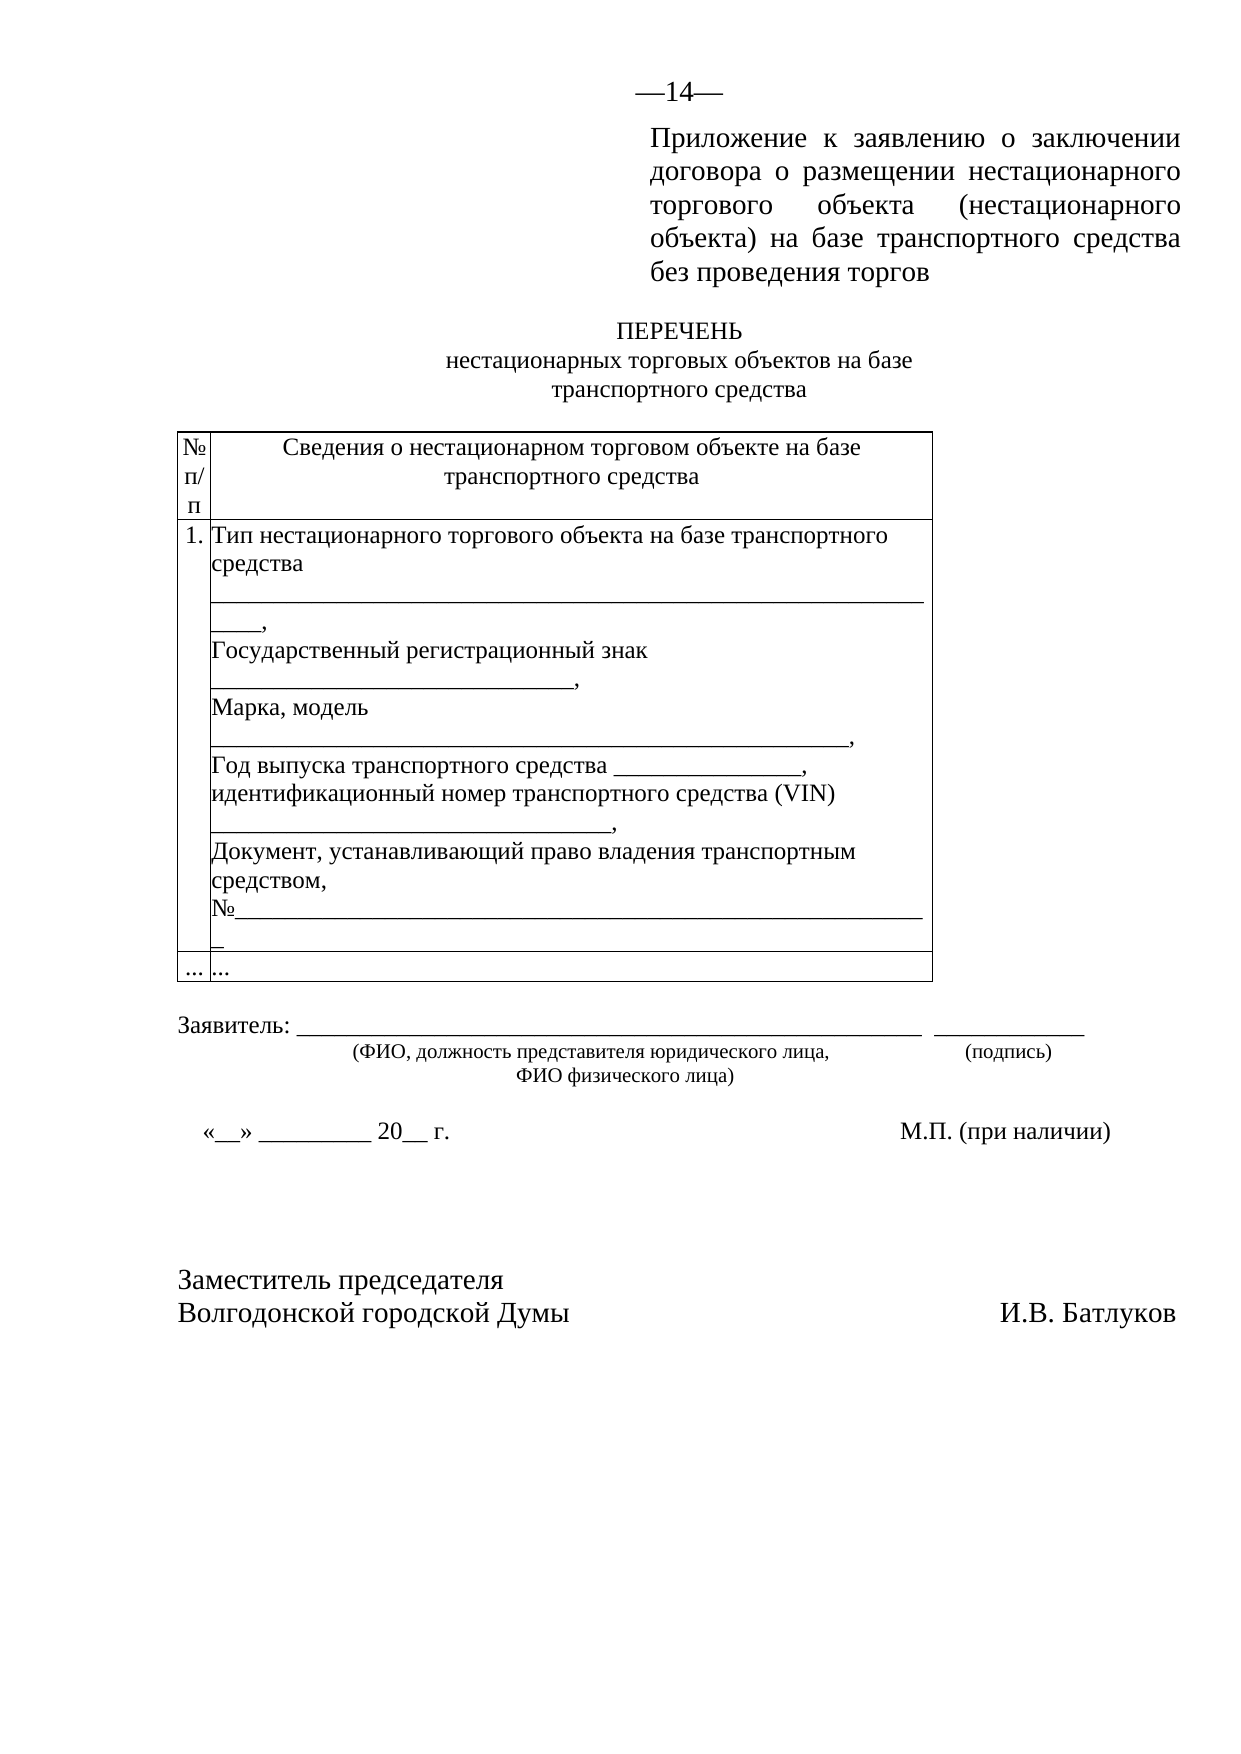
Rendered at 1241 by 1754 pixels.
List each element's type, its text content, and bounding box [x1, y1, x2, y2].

text «__» _________ 20__ г. М.П. (при наличии) [177, 1116, 1181, 1145]
text Приложение к заявлению о заключении договора о размещении нестационарного торгового объекта (нестационарного объекта) на базе транспортного средства без проведения торгов [650, 120, 1181, 288]
table_cell 1. [178, 520, 210, 951]
text Заявитель: __________________________________________________ ____________ [177, 1011, 1181, 1039]
text Волгодонской городской Думы И.В. Батлуков [177, 1296, 1181, 1329]
text нестационарных торговых объектов на базе [177, 345, 1181, 374]
text ФИО физического лица) [177, 1063, 1181, 1087]
table_cell Тип нестационарного торгового объекта на базе транспортного средства _____________________________________________________________, Государственный регистрационный знак _____________________________, Марка, модель ___________________________________________________, Год выпуска транспортного средства _______________, идентификационный номер транспортного средства (VIN) ________________________________, Документ, устанавливающий право владения транспортным средством, №________________________________________________________ [211, 520, 932, 951]
text (ФИО, должность представителя юридического лица, (подпись) [177, 1039, 1181, 1063]
table_header № п/п [178, 433, 210, 519]
text ПЕРЕЧЕНЬ [177, 316, 1181, 345]
text транспортного средства [177, 374, 1181, 403]
text Заместитель председателя [177, 1262, 1181, 1296]
table_cell ... [211, 952, 932, 981]
table_header Сведения о нестационарном торговом объекте на базе транспортного средства [211, 433, 932, 519]
table_cell ... [178, 952, 210, 981]
